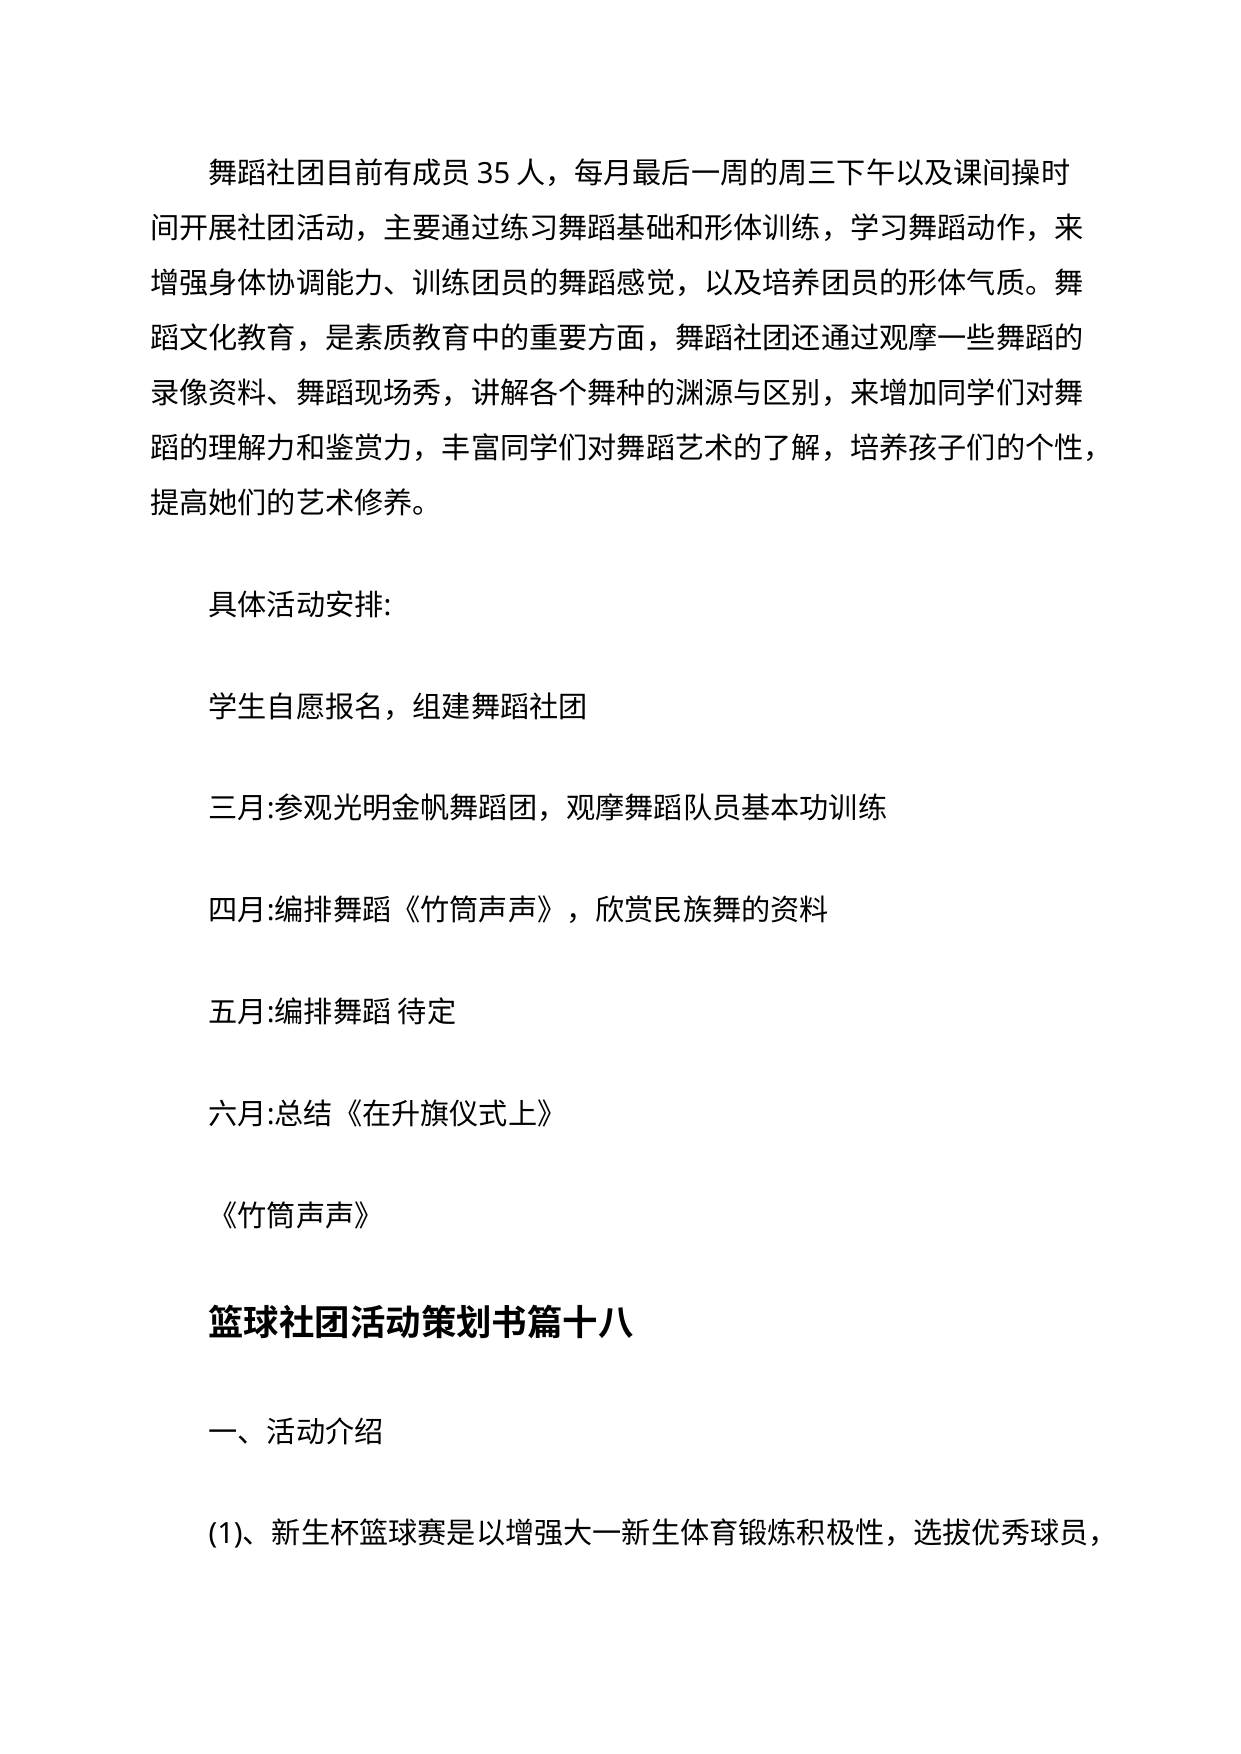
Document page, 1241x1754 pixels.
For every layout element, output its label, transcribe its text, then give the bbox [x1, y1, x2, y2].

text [150, 1510, 1090, 1552]
text 四月:编排舞蹈《竹筒声声》，欣赏民族舞的资料 [150, 887, 1090, 929]
text 一、活动介绍 [150, 1408, 1090, 1450]
text 六月:总结《在升旗仪式上》 [150, 1091, 1090, 1133]
text 五月:编排舞蹈 待定 [150, 989, 1090, 1031]
text 学生自愿报名，组建舞蹈社团 [150, 683, 1090, 726]
text 三月:参观光明金帆舞蹈团，观摩舞蹈队员基本功训练 [150, 785, 1090, 827]
text 舞蹈社团目前有成员35人，每月最后一周的周三下午以及课间操时间开展社团活动，主要通过练习舞蹈基础和形体训练，学习舞蹈动作，来增强身体协调能力、训练团员的舞蹈感觉，以及培养团员的形体气质。舞蹈文化教育，是素质教育中的重要方面，舞蹈社团还通过观摩一些舞蹈的录像资料、舞蹈现场秀，讲解各个舞种的渊源与区别，来增加同学们对舞蹈的理解力和鉴赏力，丰富同学们对舞蹈艺术的了解，培养孩子们的个性，提高她们的艺术修养。 [150, 150, 1090, 522]
text 具体活动安排: [150, 581, 1090, 624]
text 《竹筒声声》 [150, 1193, 1090, 1235]
text 篮球社团活动策划书篇十八 [150, 1295, 1090, 1346]
